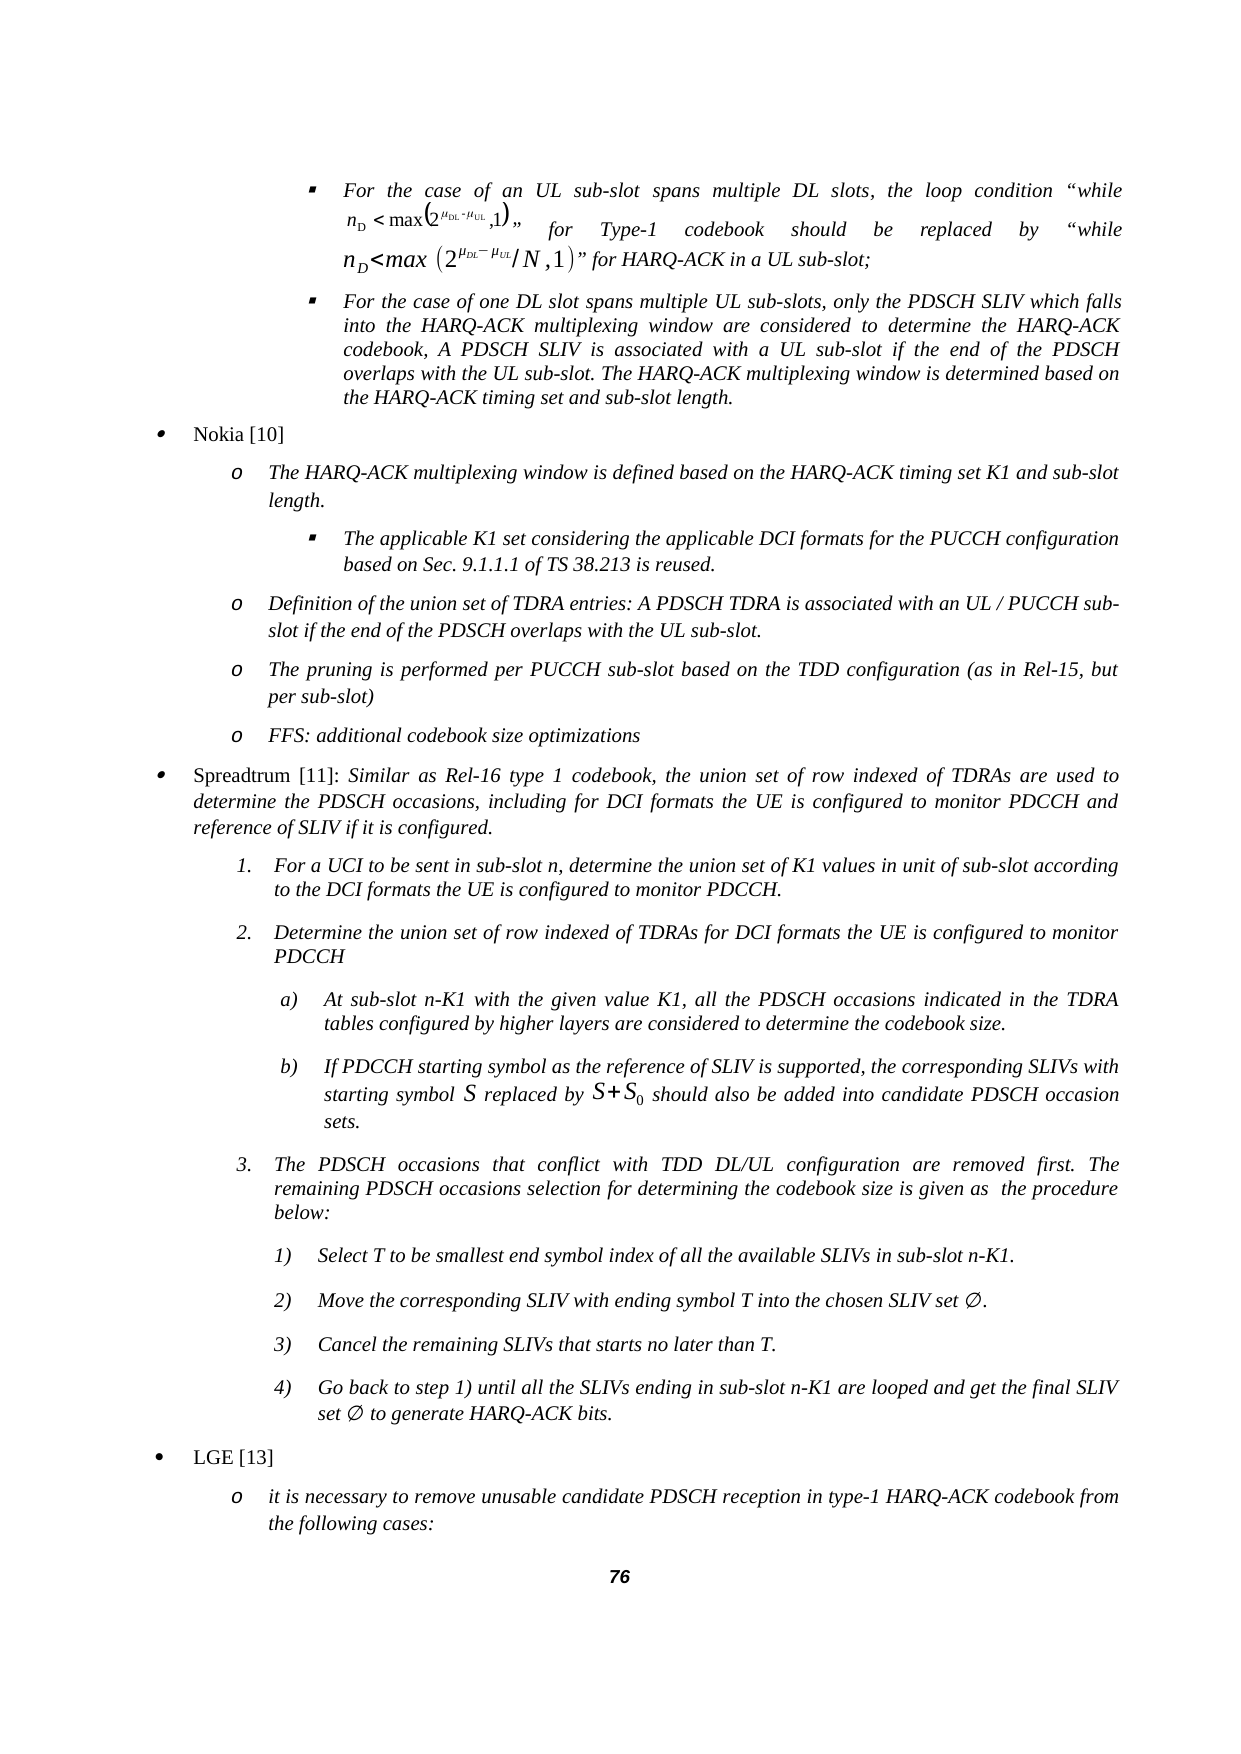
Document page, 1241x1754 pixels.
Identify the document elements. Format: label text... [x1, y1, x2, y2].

list The pruning is performed per PUCCH sub-slot based on the TDD configuration (as in Rel-15, but per sub-slot) [231, 657, 1122, 708]
list Move the corresponding SLIV with ending symbol T into the chosen SLIV set . [274, 1286, 1122, 1313]
list Determine the union set of row indexed of TDRAs for DCI formats the UE is configured to monitor PDCCH [236, 920, 1122, 968]
list LGE [13] [156, 1445, 1122, 1469]
list If PDCCH starting symbol as the reference of SLIV is supported, the corresponding SLIVs with starting symbol replaced by should also be added into candidate PDSCH occasion sets. [280, 1054, 1122, 1133]
list Cancel the remaining SLIVs that starts no later than T. [274, 1332, 1122, 1356]
list Spreadtrum [11]: Similar as Rel-16 type 1 codebook, the union set of row indexed of TDRAs are used to determine the PDSCH occasions, including for DCI formats the UE is configured to monitor PDCCH and reference of SLIV if it is configured. [156, 763, 1122, 839]
list The applicable K1 set considering the applicable DCI formats for the PUCCH configuration based on Sec. 9.1.1.1 of TS 38.213 is reused. [306, 526, 1122, 576]
list For the case of one DL slot spans multiple UL sub-slots, only the PDSCH SLIV which falls into the HARQ-ACK multiplexing window are considered to determine the HARQ-ACK codebook, A PDSCH SLIV is associated with a UL sub-slot if the end of the PDSCH overlaps with the UL sub-slot. The HARQ-ACK multiplexing window is determined based on the HARQ-ACK timing set and sub-slot length. [306, 289, 1122, 409]
list Definition of the union set of TDRA entries: A PDSCH TDRA is associated with an UL / PUCCH sub-slot if the end of the PDSCH overlaps with the UL sub-slot. [231, 591, 1122, 642]
list For a UCI to be sent in sub-slot n, determine the union set of K1 values in unit of sub-slot according to the DCI formats the UE is configured to monitor PDCCH. [236, 853, 1122, 901]
list it is necessary to remove unusable candidate PDSCH reception in type-1 HARQ-ACK codebook from the following cases: [231, 1484, 1122, 1535]
list Select T to be smallest end symbol index of all the available SLIVs in sub-slot n-K1. [274, 1243, 1122, 1267]
list For the case of an UL sub-slot spans multiple DL slots, the loop condition “while ” for Type-1 codebook should be replaced by “while ” for HARQ-ACK in a UL sub-slot; [306, 178, 1122, 276]
list The HARQ-ACK multiplexing window is defined based on the HARQ-ACK timing set K1 and sub-slot length. [231, 460, 1122, 512]
list Nokia [10] [156, 422, 1122, 446]
list At sub-slot n-K1 with the given value K1, all the PDSCH occasions indicated in the TDRA tables configured by higher layers are considered to determine the codebook size. [280, 987, 1122, 1035]
list Go back to step 1) until all the SLIVs ending in sub-slot n-K1 are looped and get the final SLIV set to generate HARQ-ACK bits. [274, 1375, 1122, 1427]
list The PDSCH occasions that conflict with TDD DL/UL configuration are removed first. The remaining PDSCH occasions selection for determining the codebook size is given as the procedure below: [236, 1152, 1122, 1224]
list FFS: additional codebook size optimizations [231, 723, 1122, 748]
